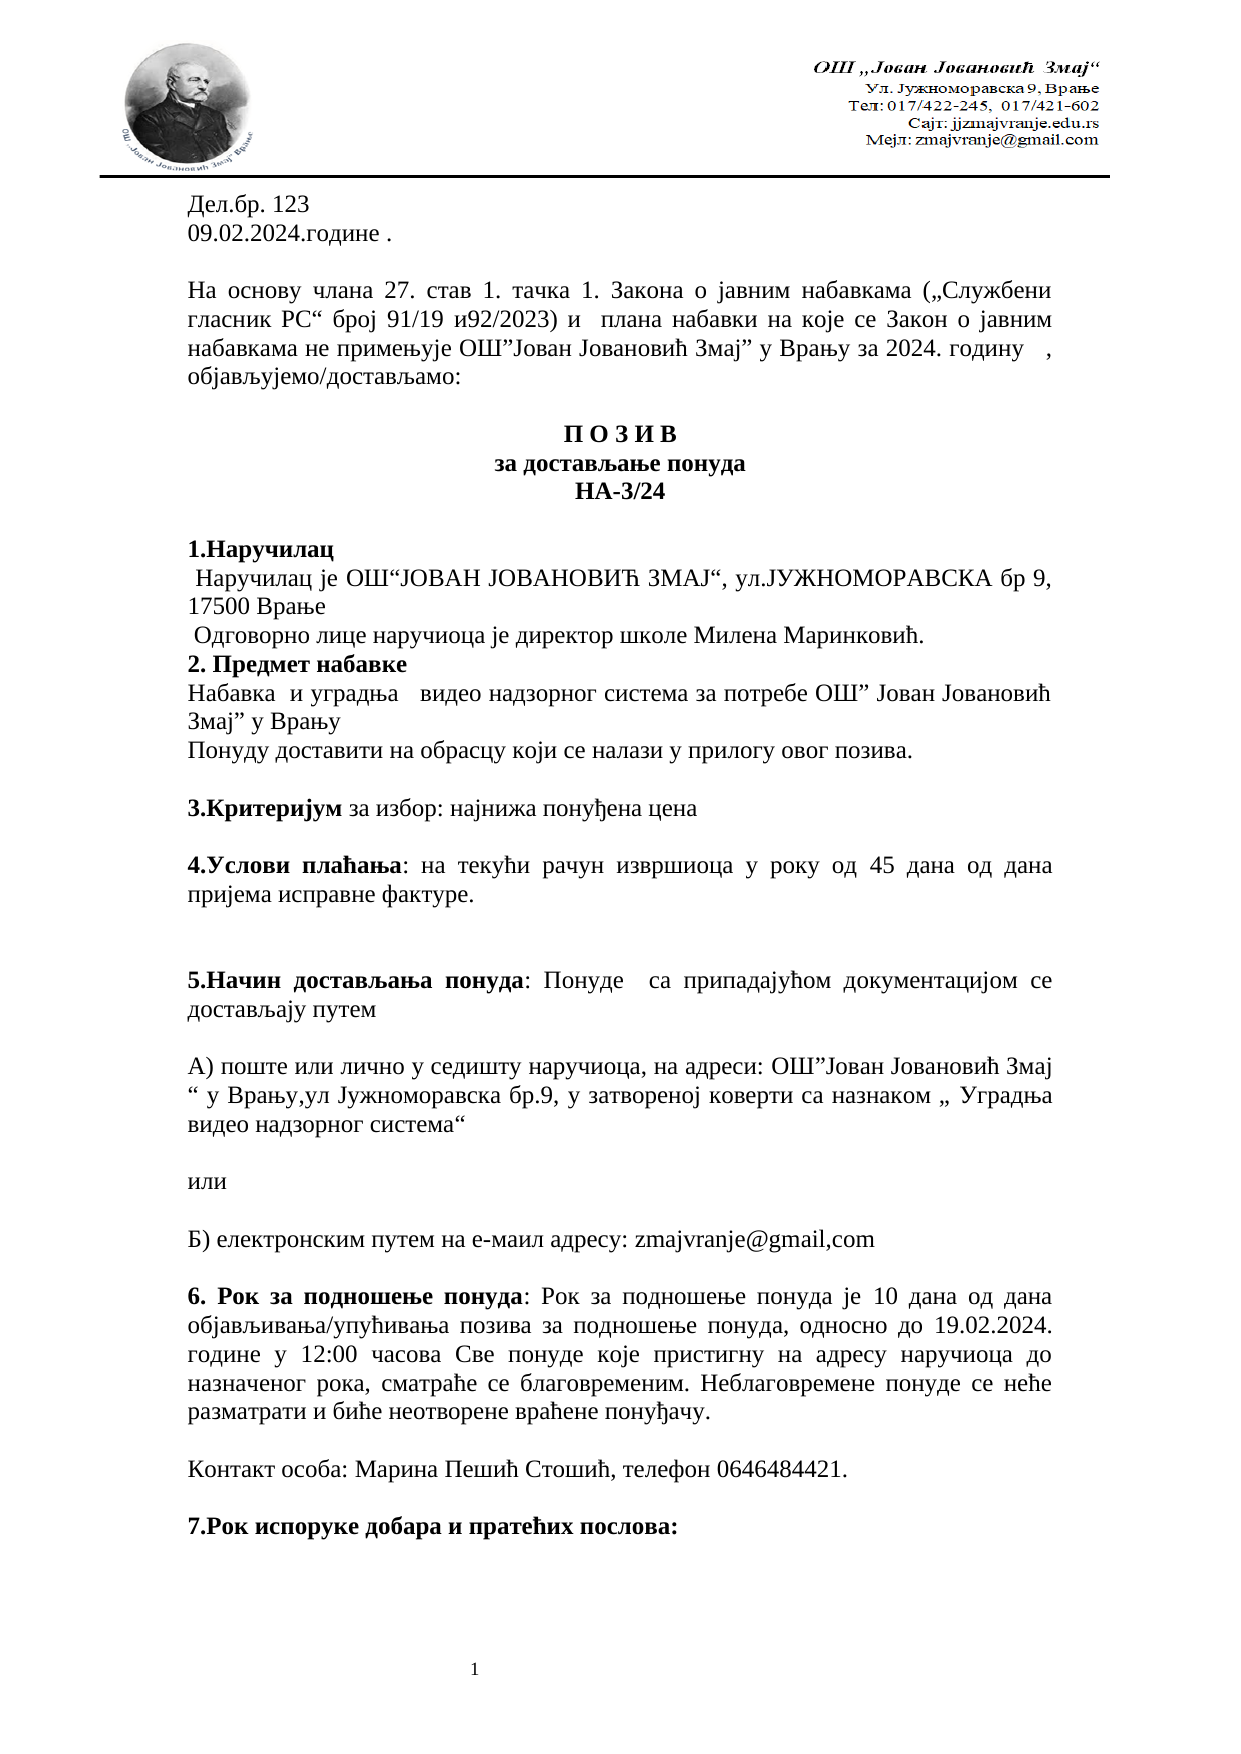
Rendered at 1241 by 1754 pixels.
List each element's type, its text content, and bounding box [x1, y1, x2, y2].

text Понуду доставити на обрасцу који се налази у прилогу овог позива. [187, 735, 1053, 764]
text или [187, 1166, 1053, 1195]
text Набавка и уградња видео надзорног система за потребе ОШ” Јован Јовановић Змај” у Врању [187, 678, 1053, 735]
text 09.02.2024.године . [187, 218, 1053, 246]
subtitle П О З И В [187, 419, 1053, 448]
text Наручилац је OШ“ЈОВАН ЈОВАНОВИЋ ЗМАЈ“, ул.ЈУЖНОМОРАВСКА бр 9, 17500 Врањe [187, 563, 1053, 620]
text 5.Начин достављања понуда: Понуде са припадајућом документацијом се достављају путем [187, 965, 1053, 1023]
list 7.Рок испоруке добара и пратећих послова: [187, 1511, 1053, 1540]
text за достављање понуда [187, 448, 1053, 476]
text Дел.бр. 123 [187, 150, 1053, 218]
text Б) електронским путем на е-маил адресу: zmajvranje@gmail,com [187, 1224, 1053, 1253]
text 3.Критеријум за избор: најнижа понуђена цена [187, 793, 1053, 821]
list Предмет набавке [187, 649, 1053, 678]
picture [99, 28, 1118, 189]
text На основу члана 27. став 1. тачка 1. Закона о јавним набавкама („Службени гласник РС“ број 91/19 и92/2023) и плана набавки на које се Закон о јавним набавкама не примењује ОШ”Јован Јовановић Змај” у Врању за 2024. годину , објављујемо/достављамо: [187, 275, 1053, 390]
text Одговорно лице наручиоца је директор школе Милена Маринковић. [187, 620, 1053, 649]
text 6. Рок за подношење понуда: Рок за подношење понуда је 10 дана од дана објављивања/упућивања позива за подношење понуда, односно до 19.02.2024. године у 12:00 часова Све понуде које пристигну на адресу наручиоца до назначеног рока, сматраће се благовременим. Неблаговремене понуде се неће разматрати и биће неотворене враћене понуђачу. [187, 1281, 1053, 1425]
text 1.Наручилац [187, 534, 1053, 563]
text НА-3/24 [187, 476, 1053, 505]
text А) поште или лично у седишту наручиоца, на адреси: ОШ”Јован Јовановић Змај “ у Врању,ул Јужноморавска бр.9, у затвореној коверти са назнаком „ Уградња видео надзорног система“ [187, 1051, 1053, 1138]
list 4.Услови плаћања: на текући рачун извршиоца у року од 45 дана од дана пријема исправне фактуре. [187, 850, 1053, 908]
text Контакт особа: Марина Пешић Стошић, телефон 0646484421. [187, 1454, 1053, 1483]
